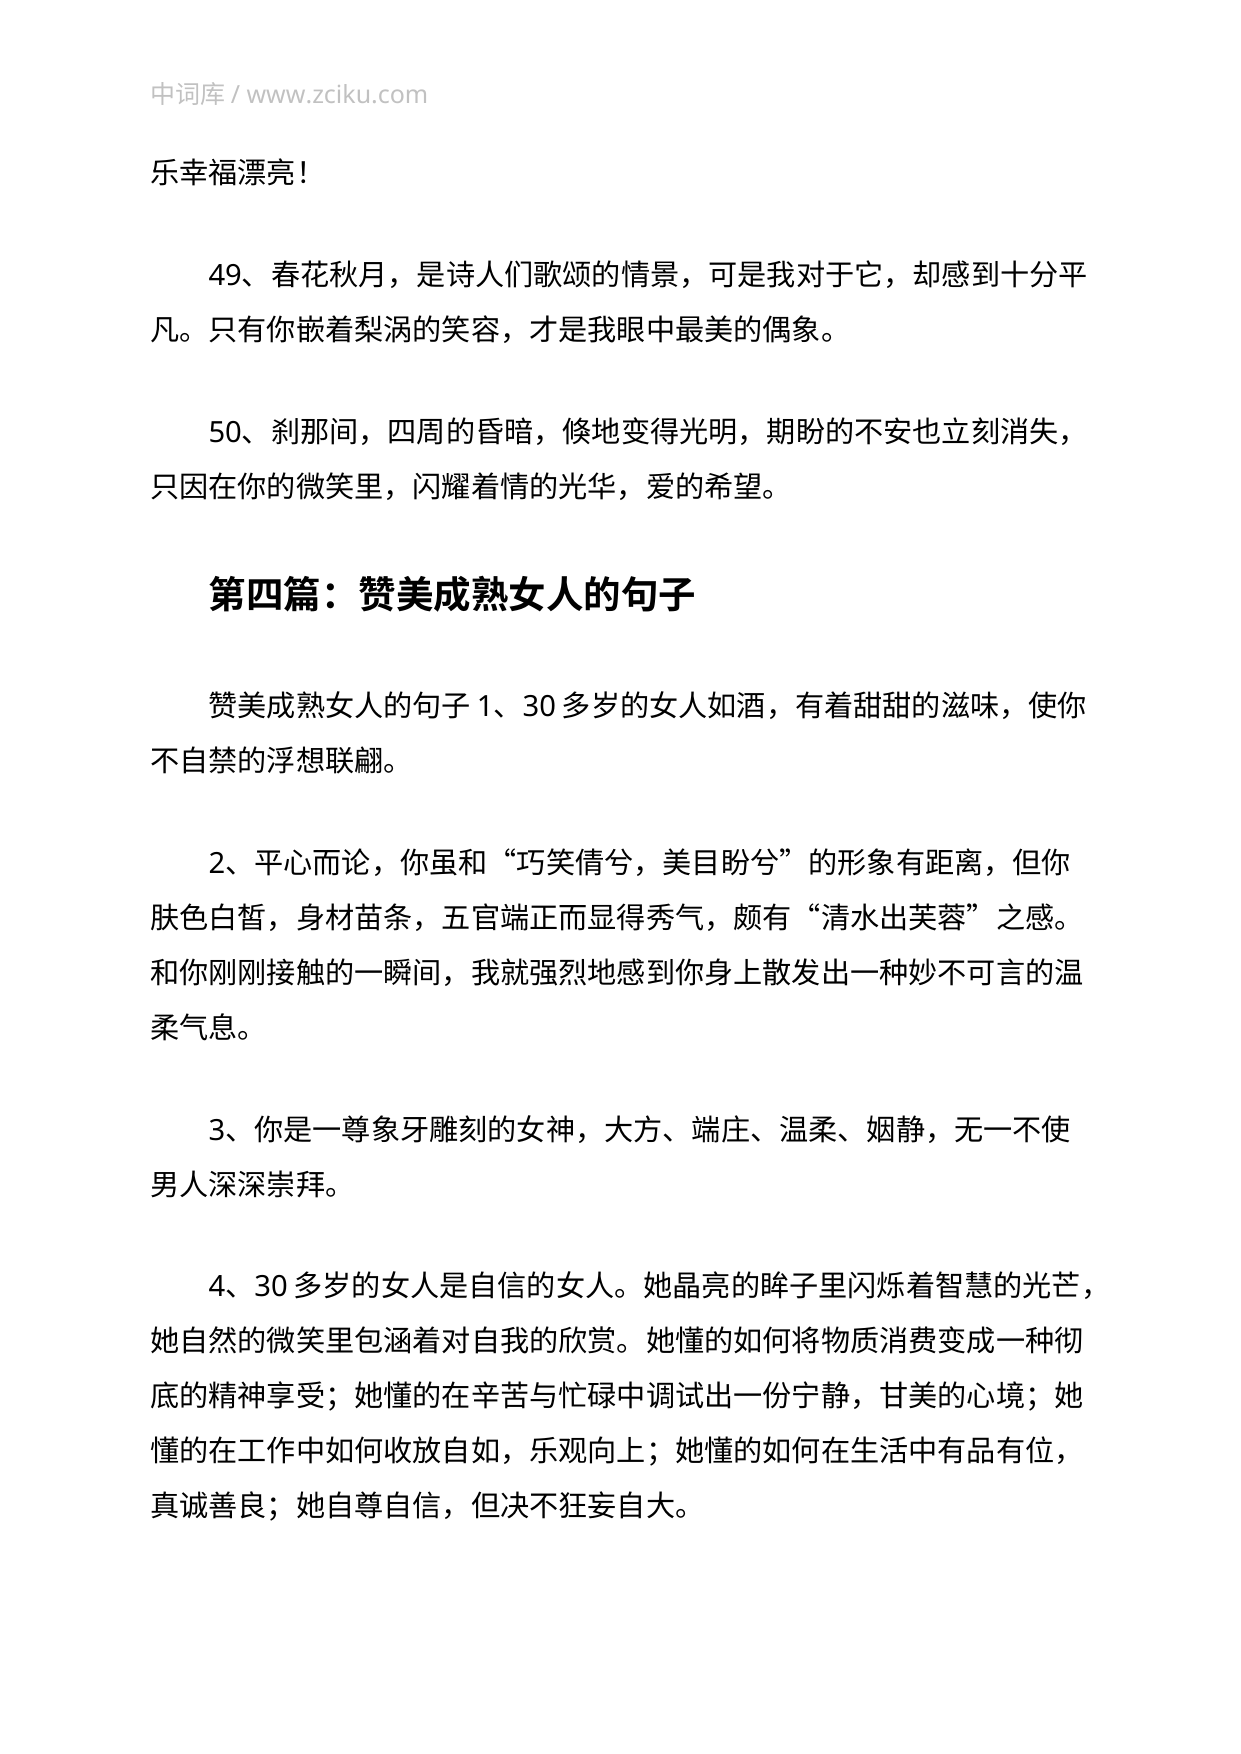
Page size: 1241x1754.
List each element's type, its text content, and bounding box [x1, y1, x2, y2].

text 4、30多岁的女人是自信的女人。她晶亮的眸子里闪烁着智慧的光芒，她自然的微笑里包涵着对自我的欣赏。她懂的如何将物质消费变成一种彻底的精神享受；她懂的在辛苦与忙碌中调试出一份宁静，甘美的心境；她懂的在工作中如何收放自如，乐观向上；她懂的如何在生活中有品有位，真诚善良；她自尊自信，但决不狂妄自大。 [150, 1263, 1090, 1525]
text 2、平心而论，你虽和“巧笑倩兮，美目盼兮”的形象有距离，但你肤色白皙，身材苗条，五官端正而显得秀气，颇有“清水出芙蓉”之感。和你刚刚接触的一瞬间，我就强烈地感到你身上散发出一种妙不可言的温柔气息。 [150, 839, 1090, 1047]
text 第四篇：赞美成熟女人的句子 [150, 565, 1090, 619]
text 赞美成熟女人的句子1、30多岁的女人如酒，有着甜甜的滋味，使你不自禁的浮想联翩。 [150, 683, 1090, 780]
text 3、你是一尊象牙雕刻的女神，大方、端庄、温柔、姻静，无一不使男人深深崇拜。 [150, 1106, 1090, 1203]
text 49、春花秋月，是诗人们歌颂的情景，可是我对于它，却感到十分平凡。只有你嵌着梨涡的笑容，才是我眼中最美的偶象。 [150, 252, 1090, 349]
text 50、刹那间，四周的昏暗，倏地变得光明，期盼的不安也立刻消失，只因在你的微笑里，闪耀着情的光华，爱的希望。 [150, 408, 1090, 506]
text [150, 150, 1090, 192]
